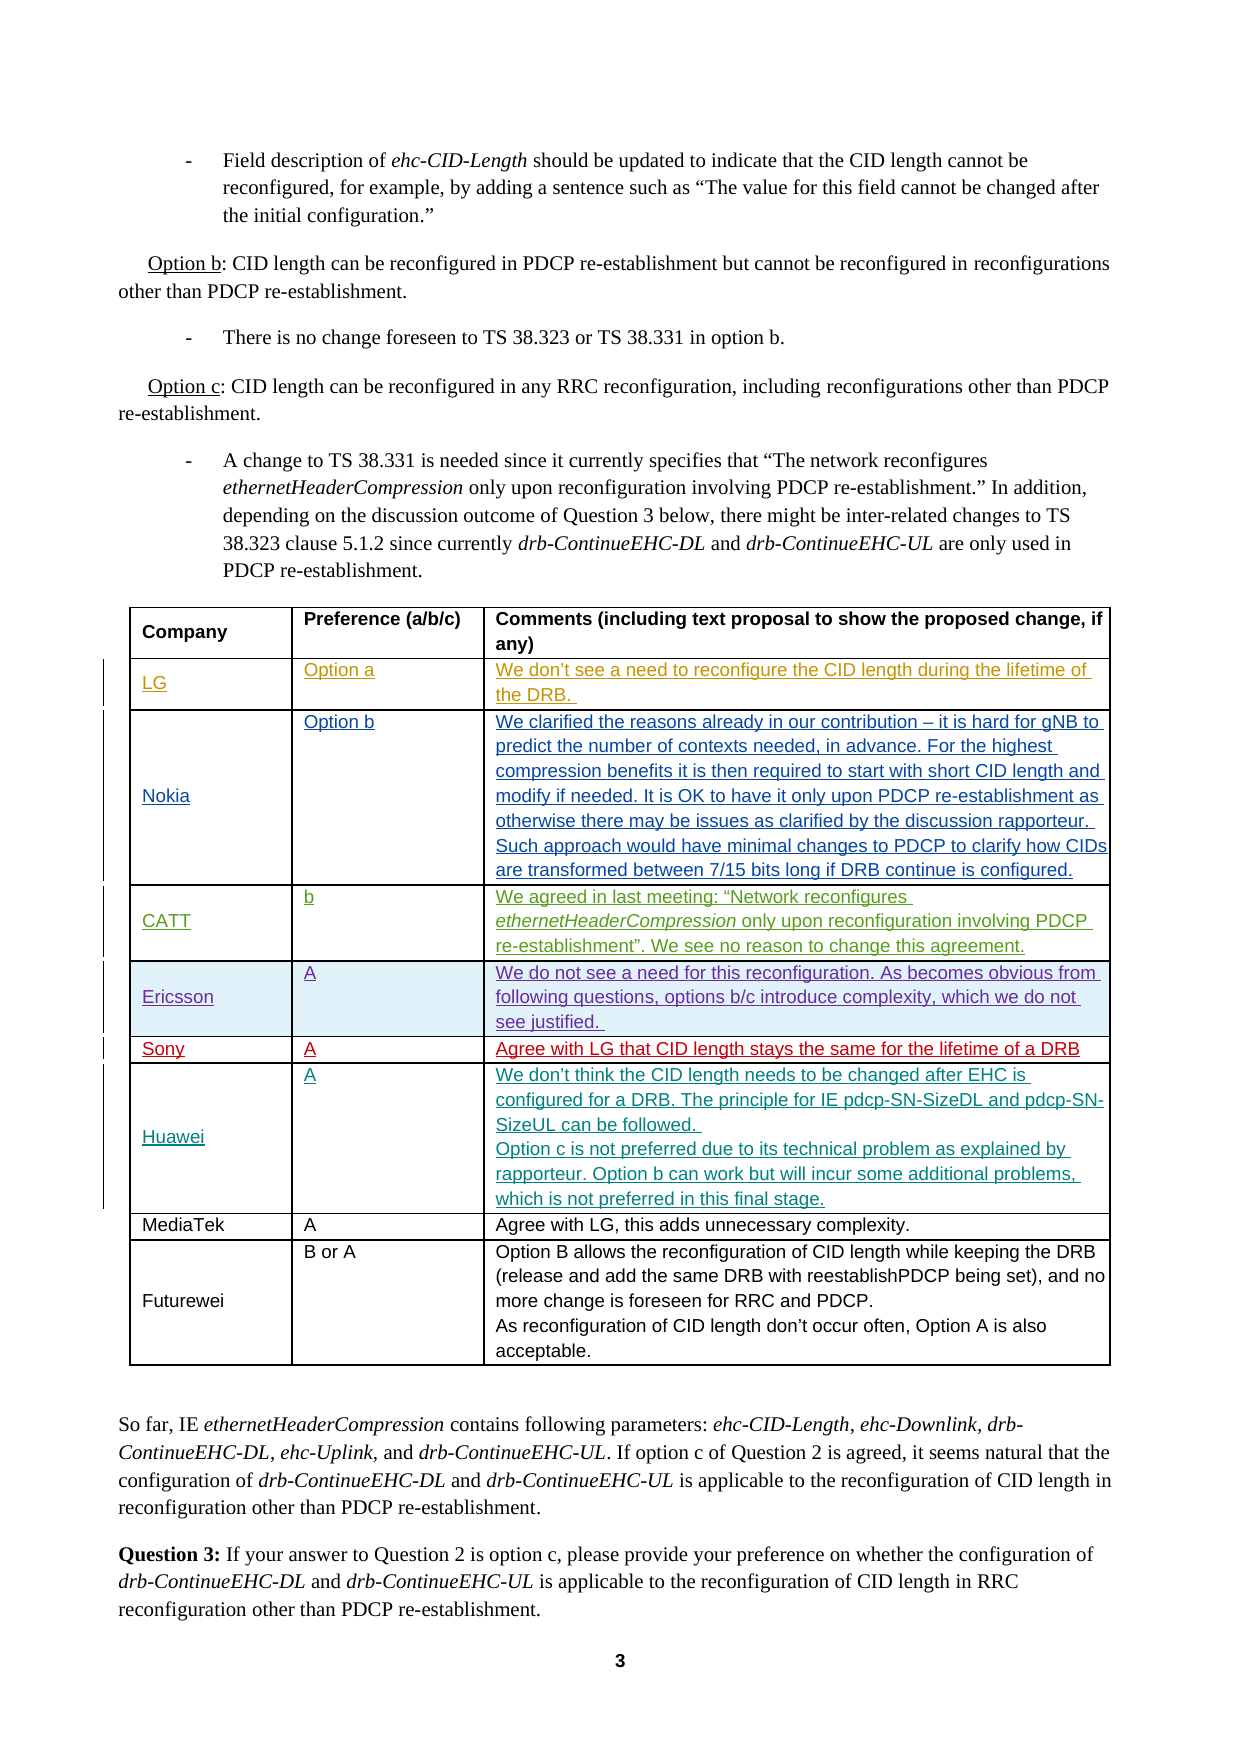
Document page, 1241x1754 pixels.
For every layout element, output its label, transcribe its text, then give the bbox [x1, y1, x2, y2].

table_header Preference (a/b/c) [293, 608, 483, 658]
table_cell [293, 1064, 483, 1212]
table_cell [485, 886, 1109, 960]
list A change to TS 38.331 is needed since it currently specifies that “The network reconfigures ethernetHeaderCompression only upon reconfiguration involving PDCP re-establishment.” In addition, depending on the discussion outcome of Question 3 below, there might be inter-related changes to TS 38.323 clause 5.1.2 since currently drb-ContinueEHC-DL and drb-ContinueEHC-UL are only used in PDCP re-establishment. [185, 448, 1122, 582]
table_cell [131, 886, 291, 960]
table_cell [485, 659, 1109, 709]
table_cell MediaTek [131, 1214, 291, 1239]
table_cell A [293, 1214, 483, 1239]
list Field description of ehc-CID-Length should be updated to indicate that the CID length cannot be reconfigured, for example, by adding a sentence such as “The value for this field cannot be changed after the initial configuration.” [185, 148, 1122, 227]
table_cell [485, 1064, 1109, 1212]
table_cell [293, 711, 483, 884]
table_cell Option B allows the reconfiguration of CID length while keeping the DRB (release and add the same DRB with reestablishPDCP being set), and no more change is foreseen for RRC and PDCP. As reconfiguration of CID length don’t occur often, Option A is also acceptable. [485, 1241, 1109, 1364]
table_cell [131, 1037, 291, 1062]
table_cell [293, 886, 483, 960]
table_cell [485, 1037, 1109, 1062]
table_header Company [131, 608, 291, 658]
table_cell [131, 1064, 291, 1212]
table_cell Futurewei [131, 1241, 291, 1364]
table_cell [293, 1037, 483, 1062]
table_cell [131, 659, 291, 709]
text Option c: CID length can be reconfigured in any RRC reconfiguration, including reconfigurations other than PDCP re-establishment. [118, 374, 1122, 425]
table_cell [131, 711, 291, 884]
text Option b: CID length can be reconfigured in PDCP re-establishment but cannot be reconfigured in reconfigurations other than PDCP re-establishment. [118, 251, 1122, 303]
text So far, IE ethernetHeaderCompression contains following parameters: ehc-CID-Length, ehc-Downlink, drb-ContinueEHC-DL, ehc-Uplink, and drb-ContinueEHC-UL. If option c of Question 2 is agreed, it seems natural that the configuration of drb-ContinueEHC-DL and drb-ContinueEHC-UL is applicable to the reconfiguration of CID length in reconfiguration other than PDCP re-establishment. [118, 1412, 1122, 1519]
list There is no change foreseen to TS 38.323 or TS 38.331 in option b. [185, 325, 1122, 349]
table_cell B or A [293, 1241, 483, 1364]
table_cell [293, 659, 483, 709]
table_cell Agree with LG, this adds unnecessary complexity. [485, 1214, 1109, 1239]
table_header Comments (including text proposal to show the proposed change, if any) [485, 608, 1109, 658]
text Question 3: If your answer to Question 2 is option c, please provide your preference on whether the configuration of drb-ContinueEHC-DL and drb-ContinueEHC-UL is applicable to the reconfiguration of CID length in RRC reconfiguration other than PDCP re-establishment. [118, 1541, 1122, 1621]
table_cell [485, 711, 1109, 884]
